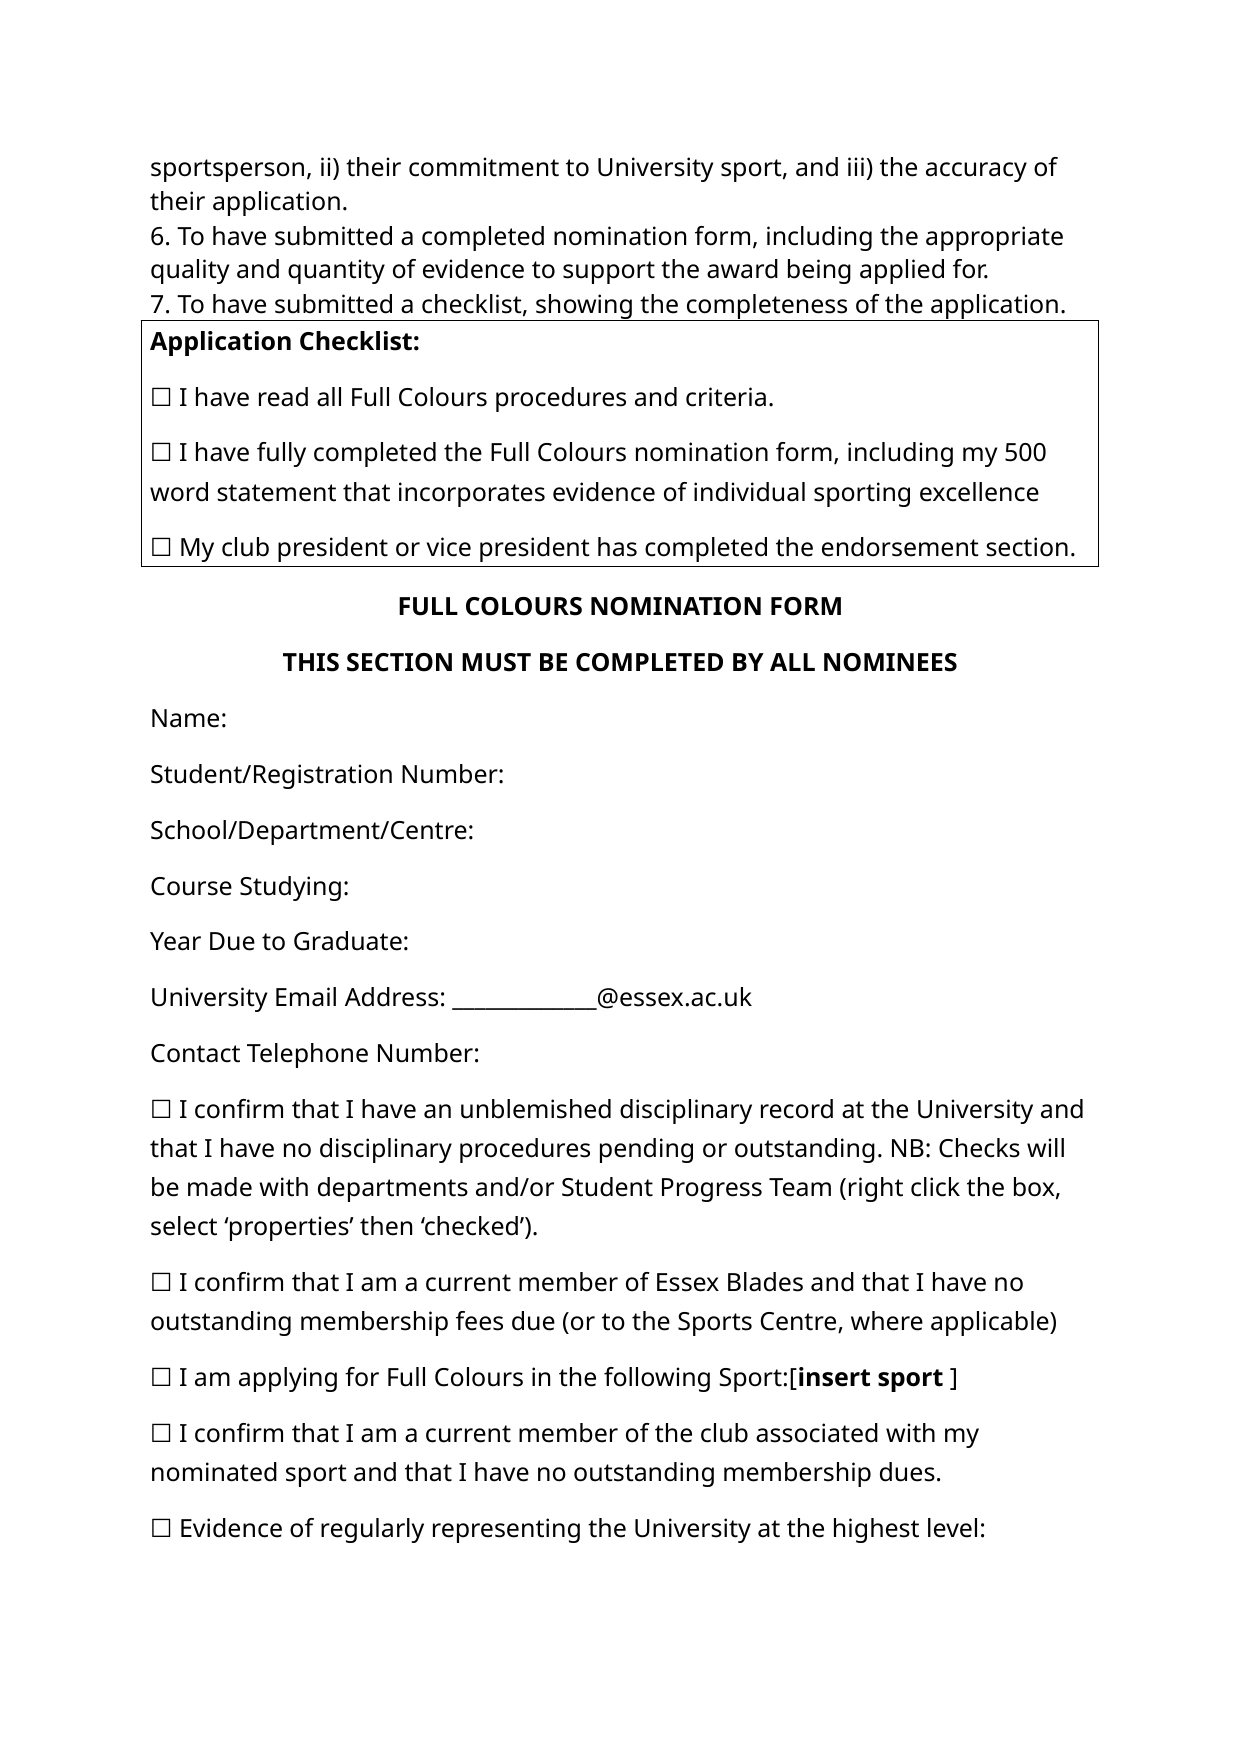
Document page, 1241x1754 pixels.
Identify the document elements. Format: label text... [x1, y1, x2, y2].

text Application Checklist: [142, 321, 1098, 357]
text ☐ My club president or vice president has completed the endorsement section. [142, 527, 1098, 566]
text ☐ I have fully completed the Full Colours nomination form, including my 500 word statement that incorporates evidence of individual sporting excellence [142, 432, 1098, 508]
text Year Due to Graduate: [150, 924, 1090, 958]
text Contact Telephone Number: [150, 1036, 1090, 1070]
text University Email Address: _____________@essex.ac.uk [150, 980, 1090, 1014]
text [150, 150, 1090, 218]
text THIS SECTION MUST BE COMPLETED BY ALL NOMINEES [150, 645, 1090, 679]
text FULL COLOURS NOMINATION FORM [150, 589, 1090, 623]
text Student/Registration Number: [150, 757, 1090, 791]
text 7. To have submitted a checklist, showing the completeness of the application. [150, 286, 1090, 320]
text Course Studying: [150, 868, 1090, 902]
text ☐ I confirm that I am a current member of the club associated with my nominated sport and that I have no outstanding membership dues. [150, 1416, 1090, 1489]
text School/Department/Centre: [150, 812, 1090, 846]
text ☐ Evidence of regularly representing the University at the highest level: [150, 1511, 1090, 1545]
text ☐ I confirm that I have an unblemished disciplinary record at the University and that I have no disciplinary procedures pending or outstanding. NB: Checks will be made with departments and/or Student Progress Team (right click the box, select ‘properties’ then ‘checked’). [150, 1092, 1090, 1243]
text ☐ I have read all Full Colours procedures and criteria. [142, 376, 1098, 413]
text Name: [150, 701, 1090, 735]
text 6. To have submitted a completed nomination form, including the appropriate quality and quantity of evidence to support the award being applied for. [150, 218, 1090, 286]
text ☐ I confirm that I am a current member of Essex Blades and that I have no outstanding membership fees due (or to the Sports Centre, where applicable) [150, 1265, 1090, 1338]
text ☐ I am applying for Full Colours in the following Sport:[insert sport ] [150, 1360, 1090, 1394]
